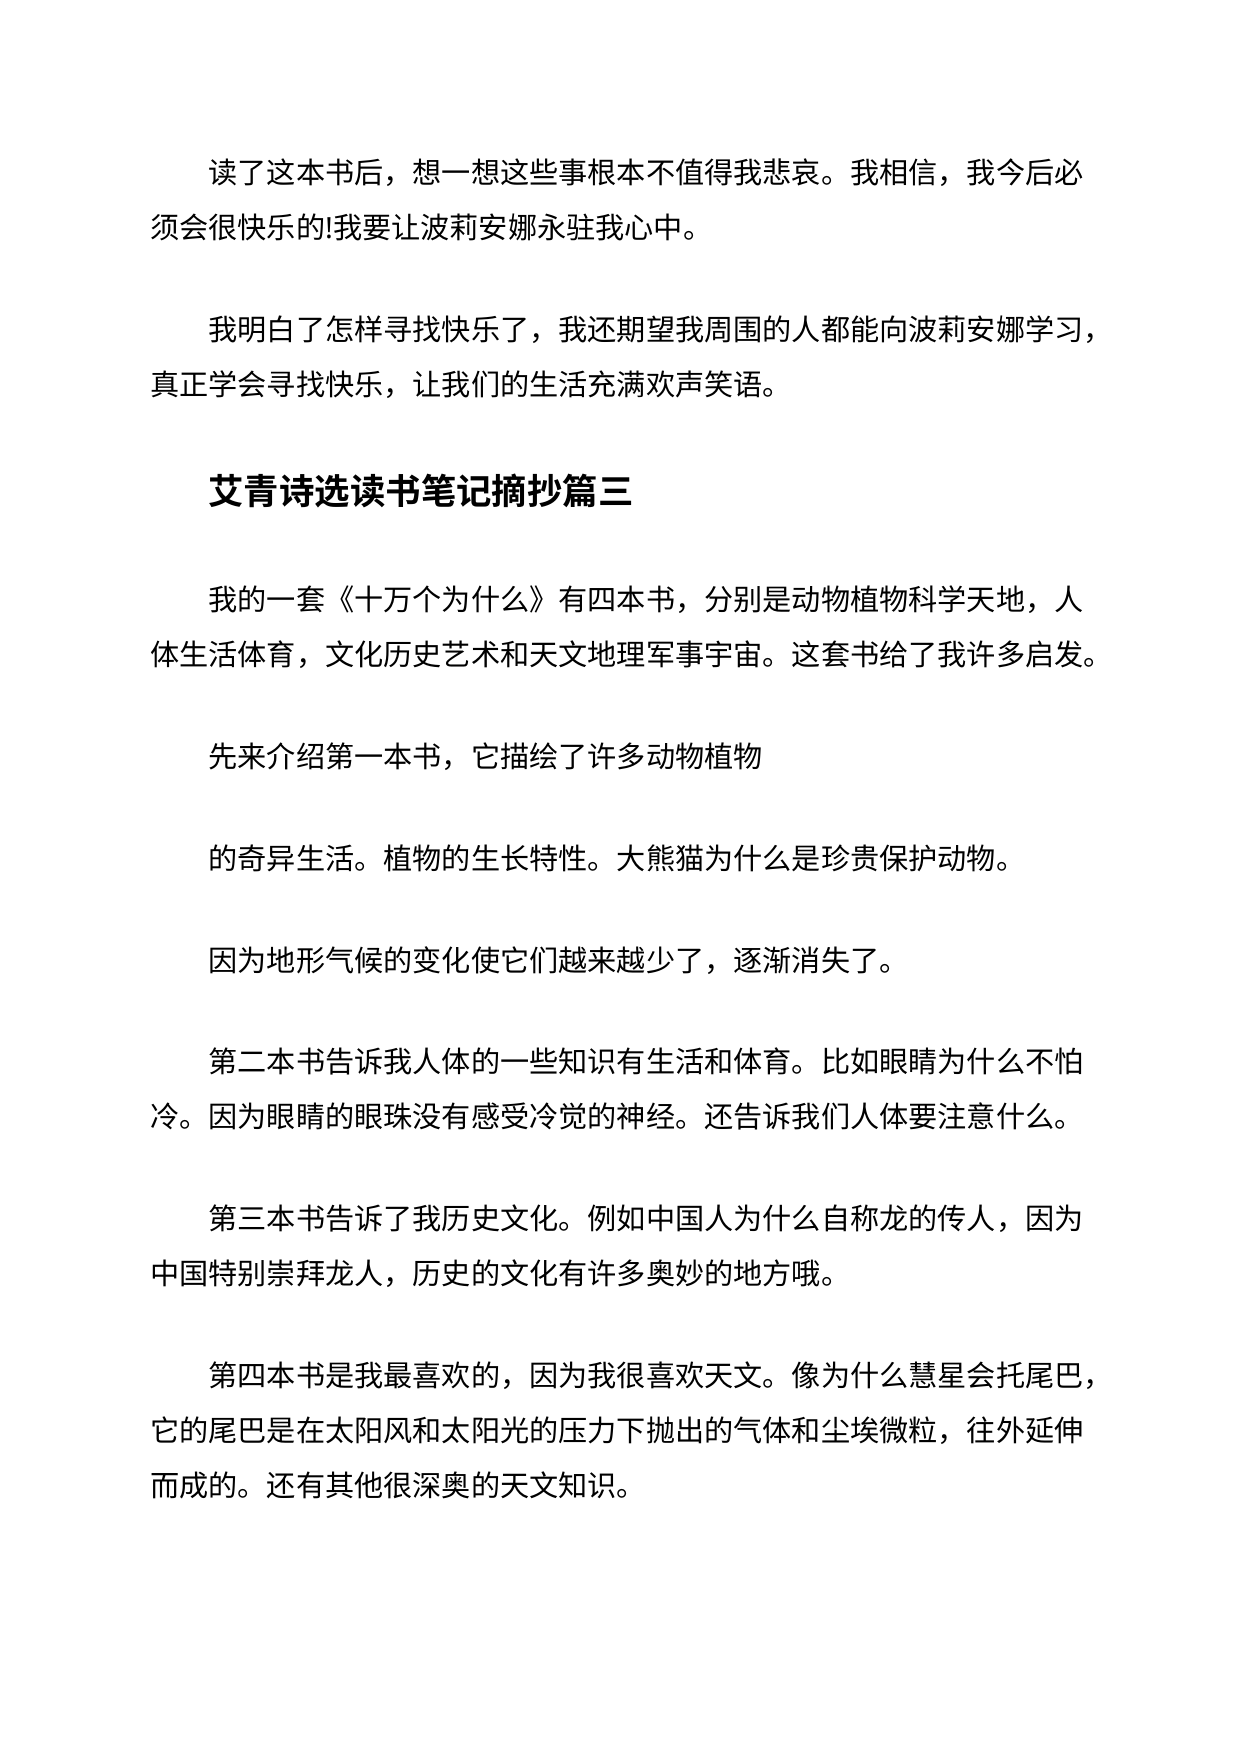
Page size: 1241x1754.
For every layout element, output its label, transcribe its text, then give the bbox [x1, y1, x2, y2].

text 我明白了怎样寻找快乐了，我还期望我周围的人都能向波莉安娜学习，真正学会寻找快乐，让我们的生活充满欢声笑语。 [150, 307, 1090, 404]
text 的奇异生活。植物的生长特性。大熊猫为什么是珍贵保护动物。 [150, 835, 1090, 878]
text 我的一套《十万个为什么》有四本书，分别是动物植物科学天地，人体生活体育，文化历史艺术和天文地理军事宇宙。这套书给了我许多启发。 [150, 577, 1090, 674]
text 第二本书告诉我人体的一些知识有生活和体育。比如眼睛为什么不怕冷。因为眼睛的眼珠没有感受冷觉的神经。还告诉我们人体要注意什么。 [150, 1039, 1090, 1136]
text 先来介绍第一本书，它描绘了许多动物植物 [150, 734, 1090, 776]
text 艾青诗选读书笔记摘抄篇三 [150, 463, 1090, 515]
text 第四本书是我最喜欢的，因为我很喜欢天文。像为什么慧星会托尾巴，它的尾巴是在太阳风和太阳光的压力下抛出的气体和尘埃微粒，往外延伸而成的。还有其他很深奥的天文知识。 [150, 1352, 1090, 1504]
text 读了这本书后，想一想这些事根本不值得我悲哀。我相信，我今后必须会很快乐的!我要让波莉安娜永驻我心中。 [150, 150, 1090, 247]
text 第三本书告诉了我历史文化。例如中国人为什么自称龙的传人，因为中国特别崇拜龙人，历史的文化有许多奥妙的地方哦。 [150, 1196, 1090, 1293]
text 因为地形气候的变化使它们越来越少了，逐渐消失了。 [150, 937, 1090, 979]
